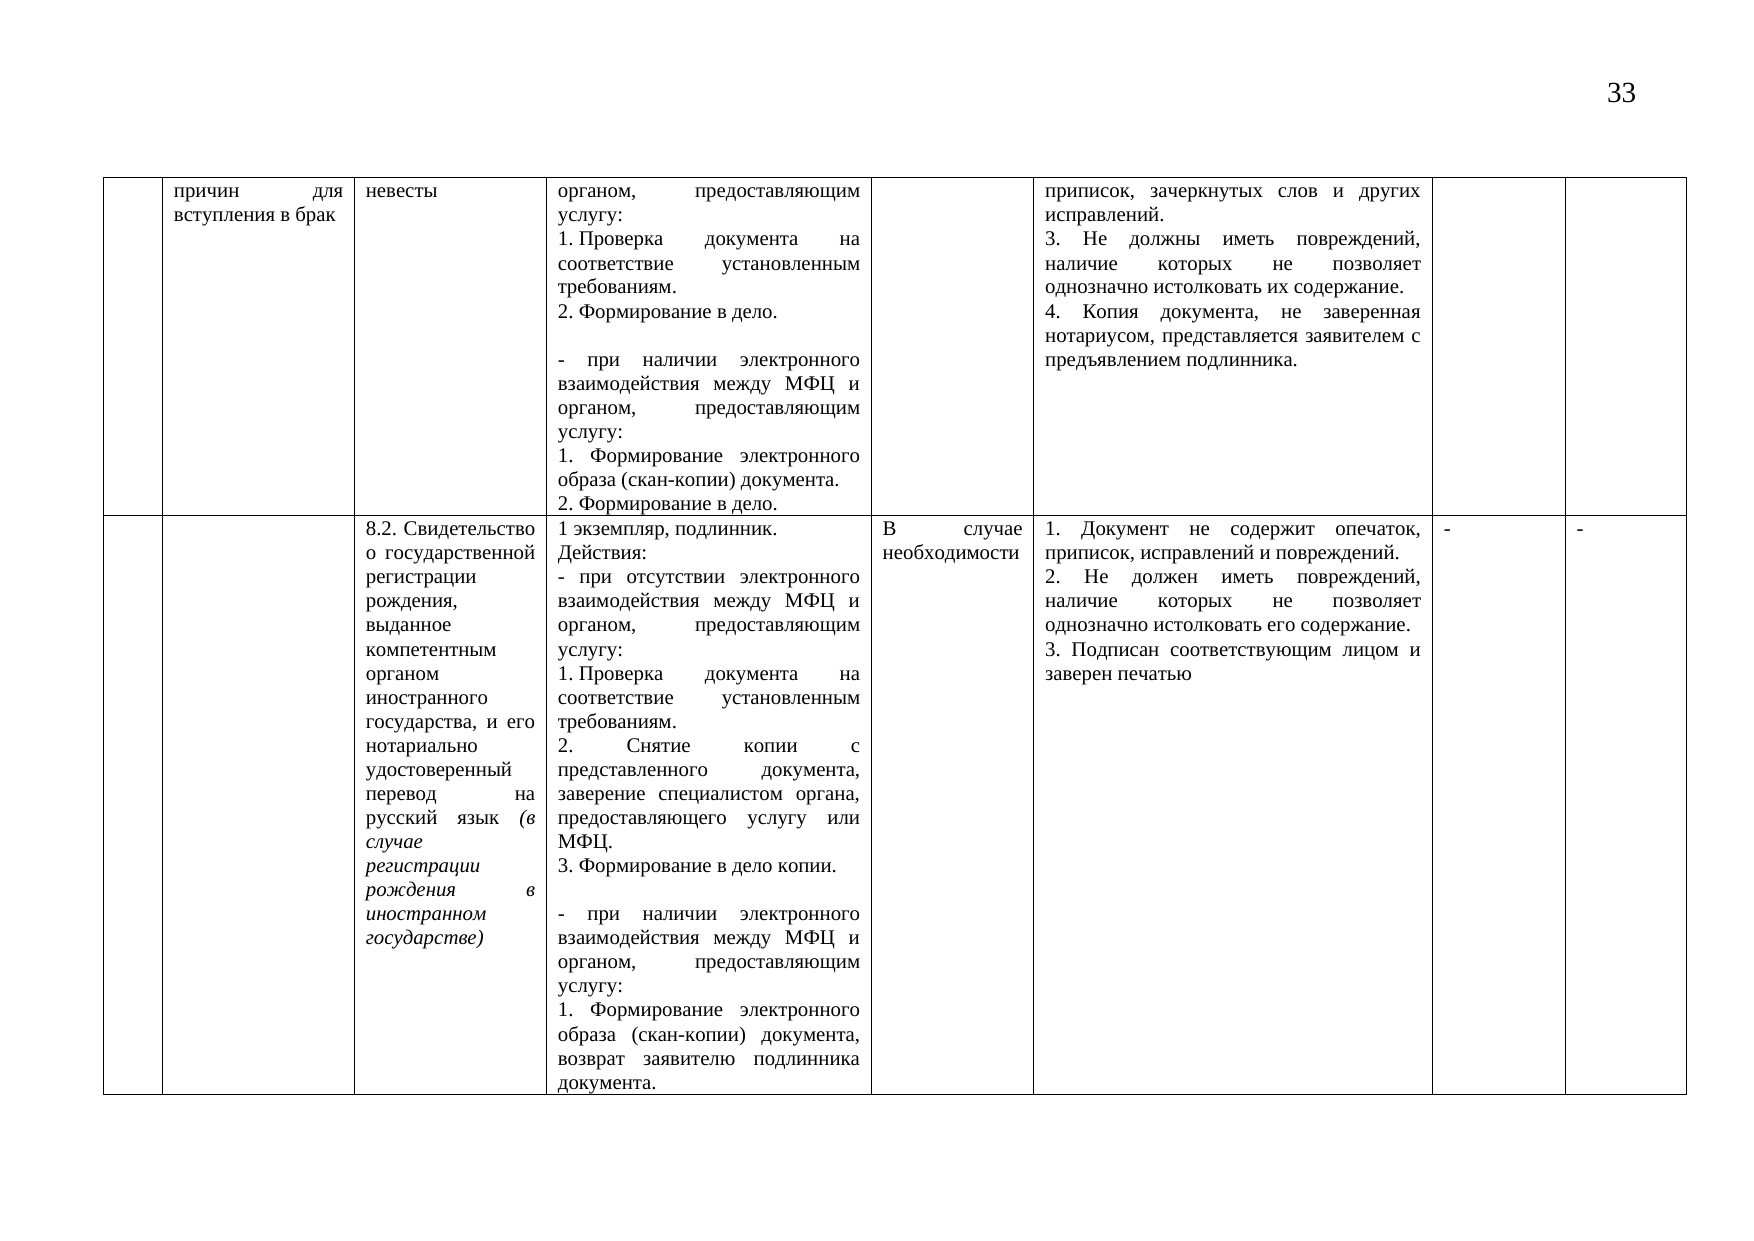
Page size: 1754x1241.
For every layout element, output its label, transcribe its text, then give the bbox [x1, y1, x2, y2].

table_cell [872, 178, 1033, 515]
table_cell - [1566, 516, 1686, 1094]
table_cell 1. Документ не содержит опечаток, приписок, исправлений и повреждений. 2. Не должен иметь повреждений, наличие которых не позволяет однозначно истолковать его содержание. 3. Подписан соответствующим лицом и заверен печатью [1034, 516, 1432, 1094]
table_cell - [1433, 516, 1565, 1094]
table_cell 1 экземпляр, подлинник. Действия: - при отсутствии электронного взаимодействия между МФЦ и органом, предоставляющим услугу: 1. Проверка документа на соответствие установленным требованиям. 2. Снятие копии с представленного документа, заверение специалистом органа, предоставляющего услугу или МФЦ. 3. Формирование в дело копии. - при наличии электронного взаимодействия между МФЦ и органом, предоставляющим услугу: 1. Формирование электронного образа (скан-копии) документа, возврат заявителю подлинника документа. [547, 516, 871, 1094]
table_cell 7. [104, 178, 162, 515]
table_cell В случае необходимости [872, 516, 1033, 1094]
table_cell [1034, 178, 1432, 515]
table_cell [355, 178, 546, 515]
table_cell - [1433, 178, 1565, 515]
table_cell [104, 516, 162, 1094]
table_cell - [1566, 178, 1686, 515]
table_cell 8.2. Свидетельство о государственной регистрации рождения, выданное компетентным органом иностранного государства, и его нотариально удостоверенный перевод на русский язык (в случае регистрации рождения в иностранном государстве) [355, 516, 546, 1094]
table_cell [547, 178, 871, 515]
table_cell [163, 516, 354, 1094]
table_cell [163, 178, 354, 515]
